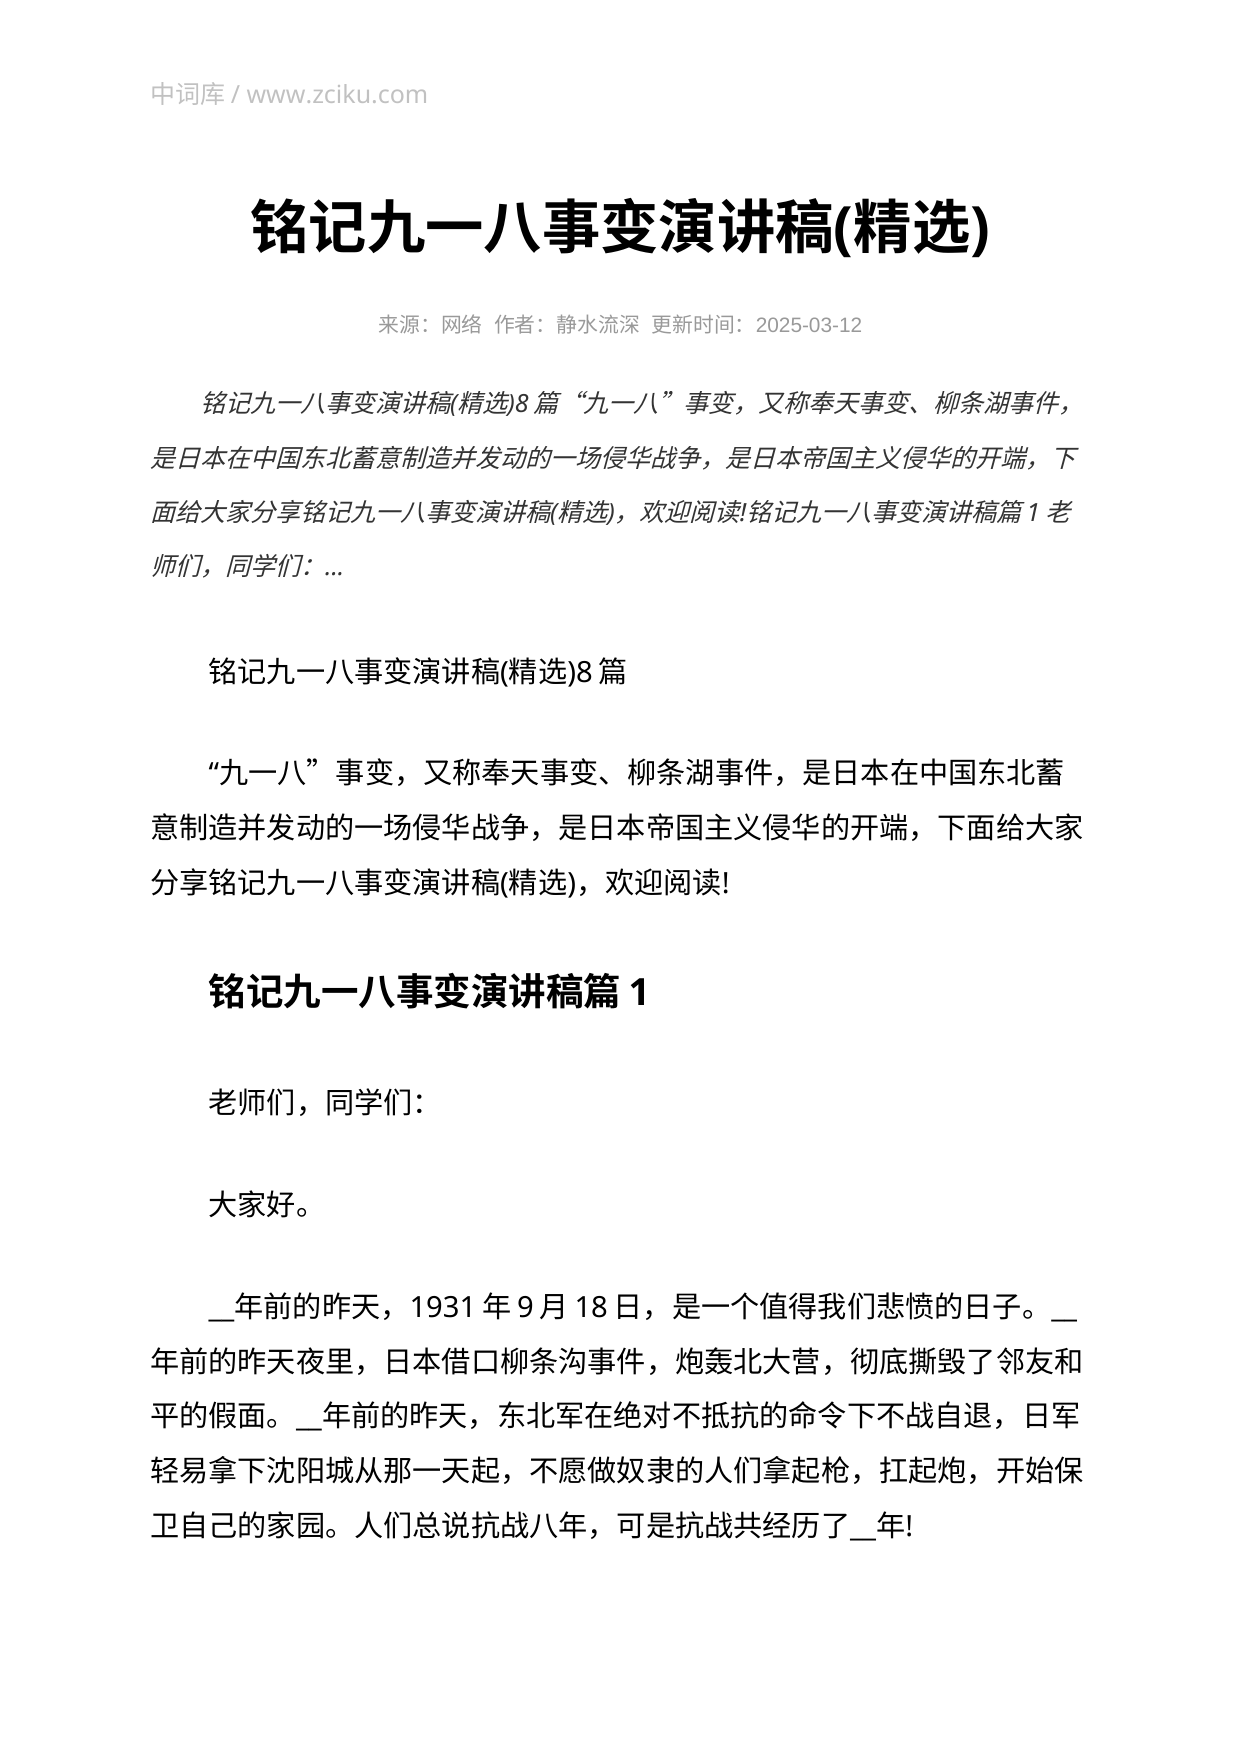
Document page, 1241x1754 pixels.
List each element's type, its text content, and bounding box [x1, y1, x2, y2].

subtitle 铭记九一八事变演讲稿(精选) [150, 181, 1090, 266]
text 大家好。 [150, 1181, 1090, 1224]
text 铭记九一八事变演讲稿(精选)8篇“九一八”事变，又称奉天事变、柳条湖事件，是日本在中国东北蓄意制造并发动的一场侵华战争，是日本帝国主义侵华的开端，下面给大家分享铭记九一八事变演讲稿(精选)，欢迎阅读!铭记九一八事变演讲稿篇1老师们，同学们：... [150, 384, 1090, 583]
text 铭记九一八事变演讲稿(精选)8篇 [150, 648, 1090, 691]
text 来源：网络 作者：静水流深 更新时间：2025-03-12 [150, 313, 1090, 337]
text 老师们，同学们： [150, 1079, 1090, 1122]
text “九一八”事变，又称奉天事变、柳条湖事件，是日本在中国东北蓄意制造并发动的一场侵华战争，是日本帝国主义侵华的开端，下面给大家分享铭记九一八事变演讲稿(精选)，欢迎阅读! [150, 750, 1090, 902]
text 铭记九一八事变演讲稿篇1 [150, 962, 1090, 1016]
text __年前的昨天，1931年9月18日，是一个值得我们悲愤的日子。__年前的昨天夜里，日本借口柳条沟事件，炮轰北大营，彻底撕毁了邻友和平的假面。__年前的昨天，东北军在绝对不抵抗的命令下不战自退，日军轻易拿下沈阳城从那一天起，不愿做奴隶的人们拿起枪，扛起炮，开始保卫自己的家园。人们总说抗战八年，可是抗战共经历了__年! [150, 1283, 1090, 1545]
